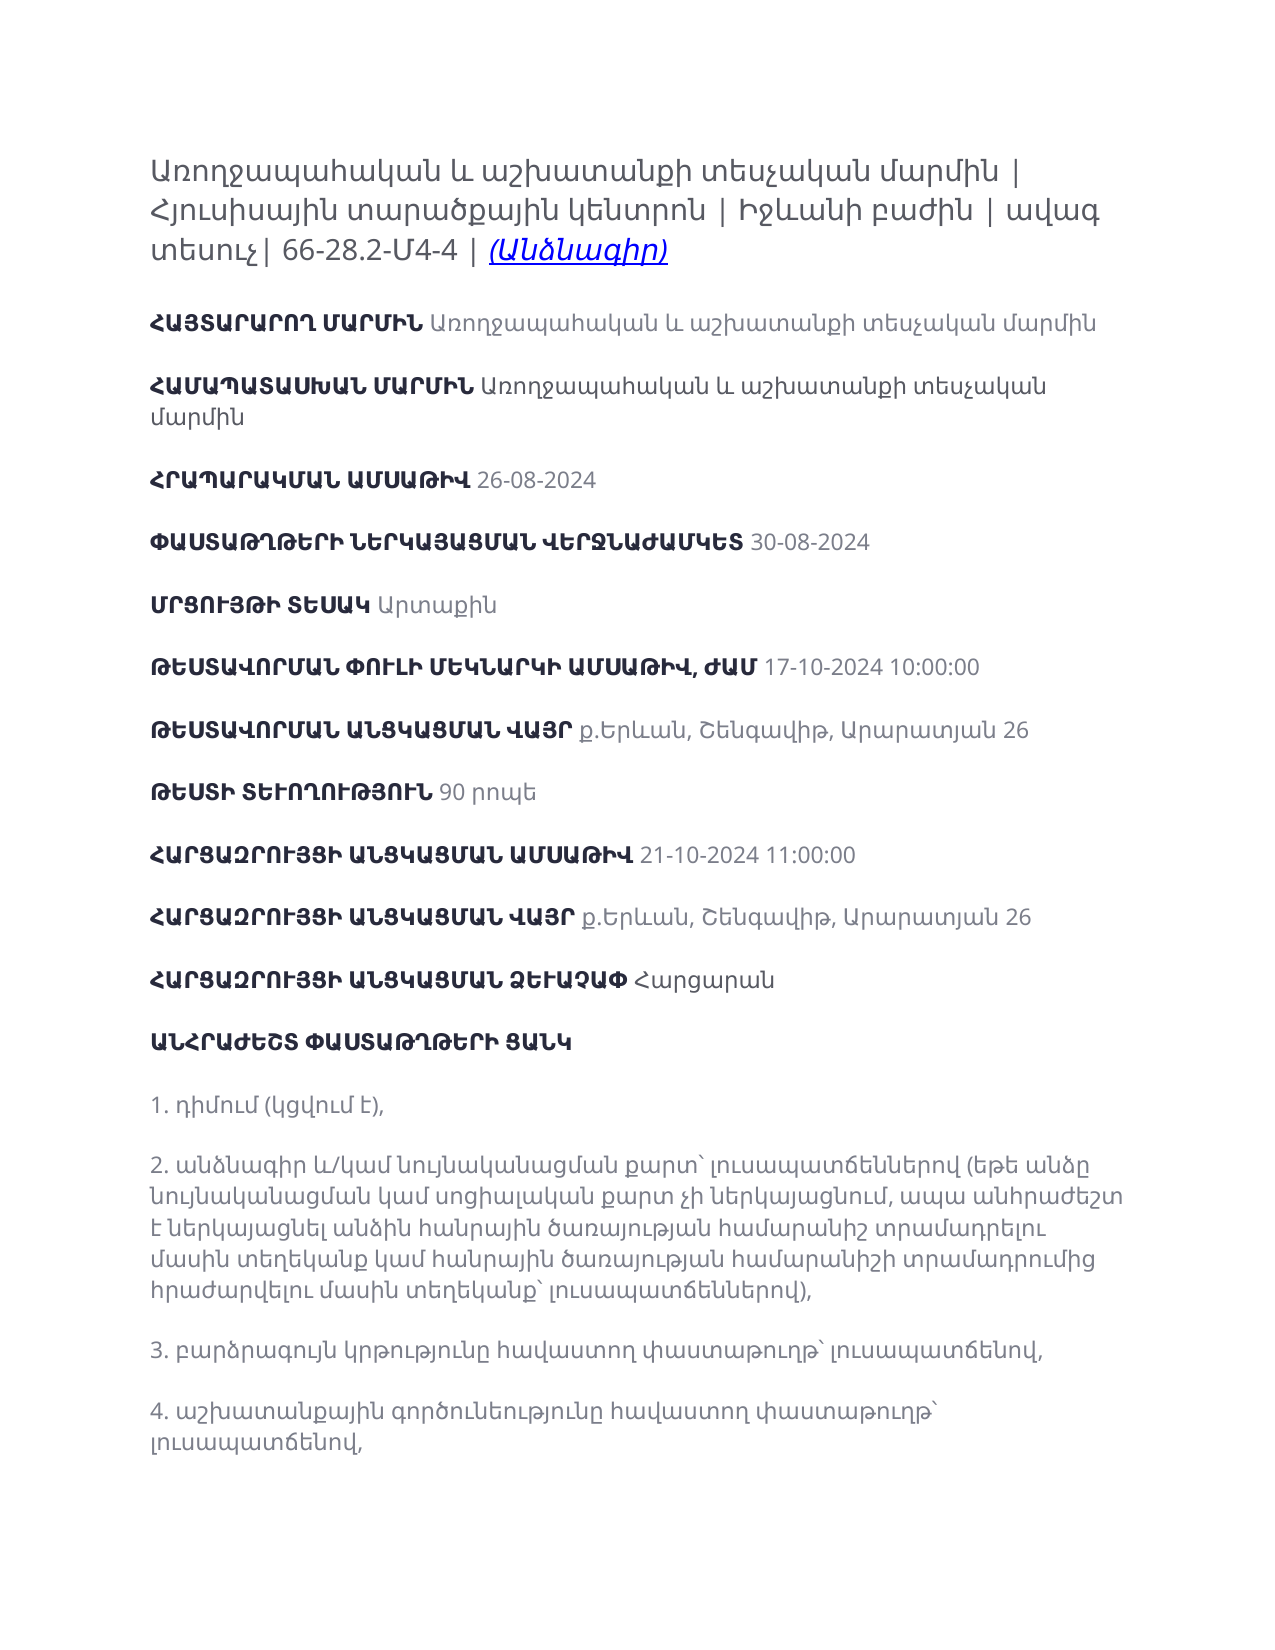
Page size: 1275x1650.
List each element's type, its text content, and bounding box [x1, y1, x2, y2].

text Անհրաժեշտ Փաստաթղթերի Ցանկ [150, 1026, 1125, 1057]
text Թեստավորման փուլի մեկնարկի ամսաթիվ, ժամ 17-10-2024 10:00:00 [150, 651, 1125, 682]
text 3. բարձրագույն կրթությունը հավաստող փաստաթուղթ՝ լուսապատճենով, [150, 1334, 1125, 1366]
text Համապատասխան մարմին Առողջապահական և աշխատանքի տեսչական մարմին [150, 370, 1125, 432]
text Թեստավորման Անցկացման Վայր ք.Երևան, Շենգավիթ, Արարատյան 26 [150, 714, 1125, 745]
text Մրցույթի տեսակ Արտաքին [150, 589, 1125, 620]
text 2. անձնագիր և/կամ նույնականացման քարտ՝ լուսապատճեններով (եթե անձը նույնականացման կամ սոցիալական քարտ չի ներկայացնում, ապա անհրաժեշտ է ներկայացնել անձին հանրային ծառայության համարանիշ տրամադրելու մասին տեղեկանք կամ հանրային ծառայության համարանիշի տրամադրումից հրաժարվելու մասին տեղեկանք՝ լուսապատճեններով), [150, 1149, 1125, 1305]
text 1. դիմում (կցվում է), [150, 1089, 1125, 1120]
text Հարցազրույցի անցկացման վայր ք.Երևան, Շենգավիթ, Արարատյան 26 [150, 901, 1125, 932]
text Փաստաթղթերի ներկայացման վերջնաժամկետ 30-08-2024 [150, 526, 1125, 557]
text Հարցազրույցի անցկացման ամսաթիվ 21-10-2024 11:00:00 [150, 839, 1125, 870]
text Առողջապահական և աշխատանքի տեսչական մարմին | Հյուսիսային տարածքային կենտրոն | Իջևանի բաժին | ավագ տեսուչ| 66-28.2-Մ4-4 | (Անձնագիր) [150, 150, 1125, 269]
text 4. աշխատանքային գործունեությունը հավաստող փաստաթուղթ՝ լուսապատճենով, [150, 1395, 1125, 1457]
text Հրապարակման ամսաթիվ 26-08-2024 [150, 464, 1125, 495]
text Հայտարարող մարմին Առողջապահական և աշխատանքի տեսչական մարմին [150, 307, 1125, 339]
text Թեստի Տևողություն 90 րոպե [150, 776, 1125, 807]
text Հարցազրույցի Անցկացման Ձևաչափ Հարցարան [150, 964, 1125, 995]
